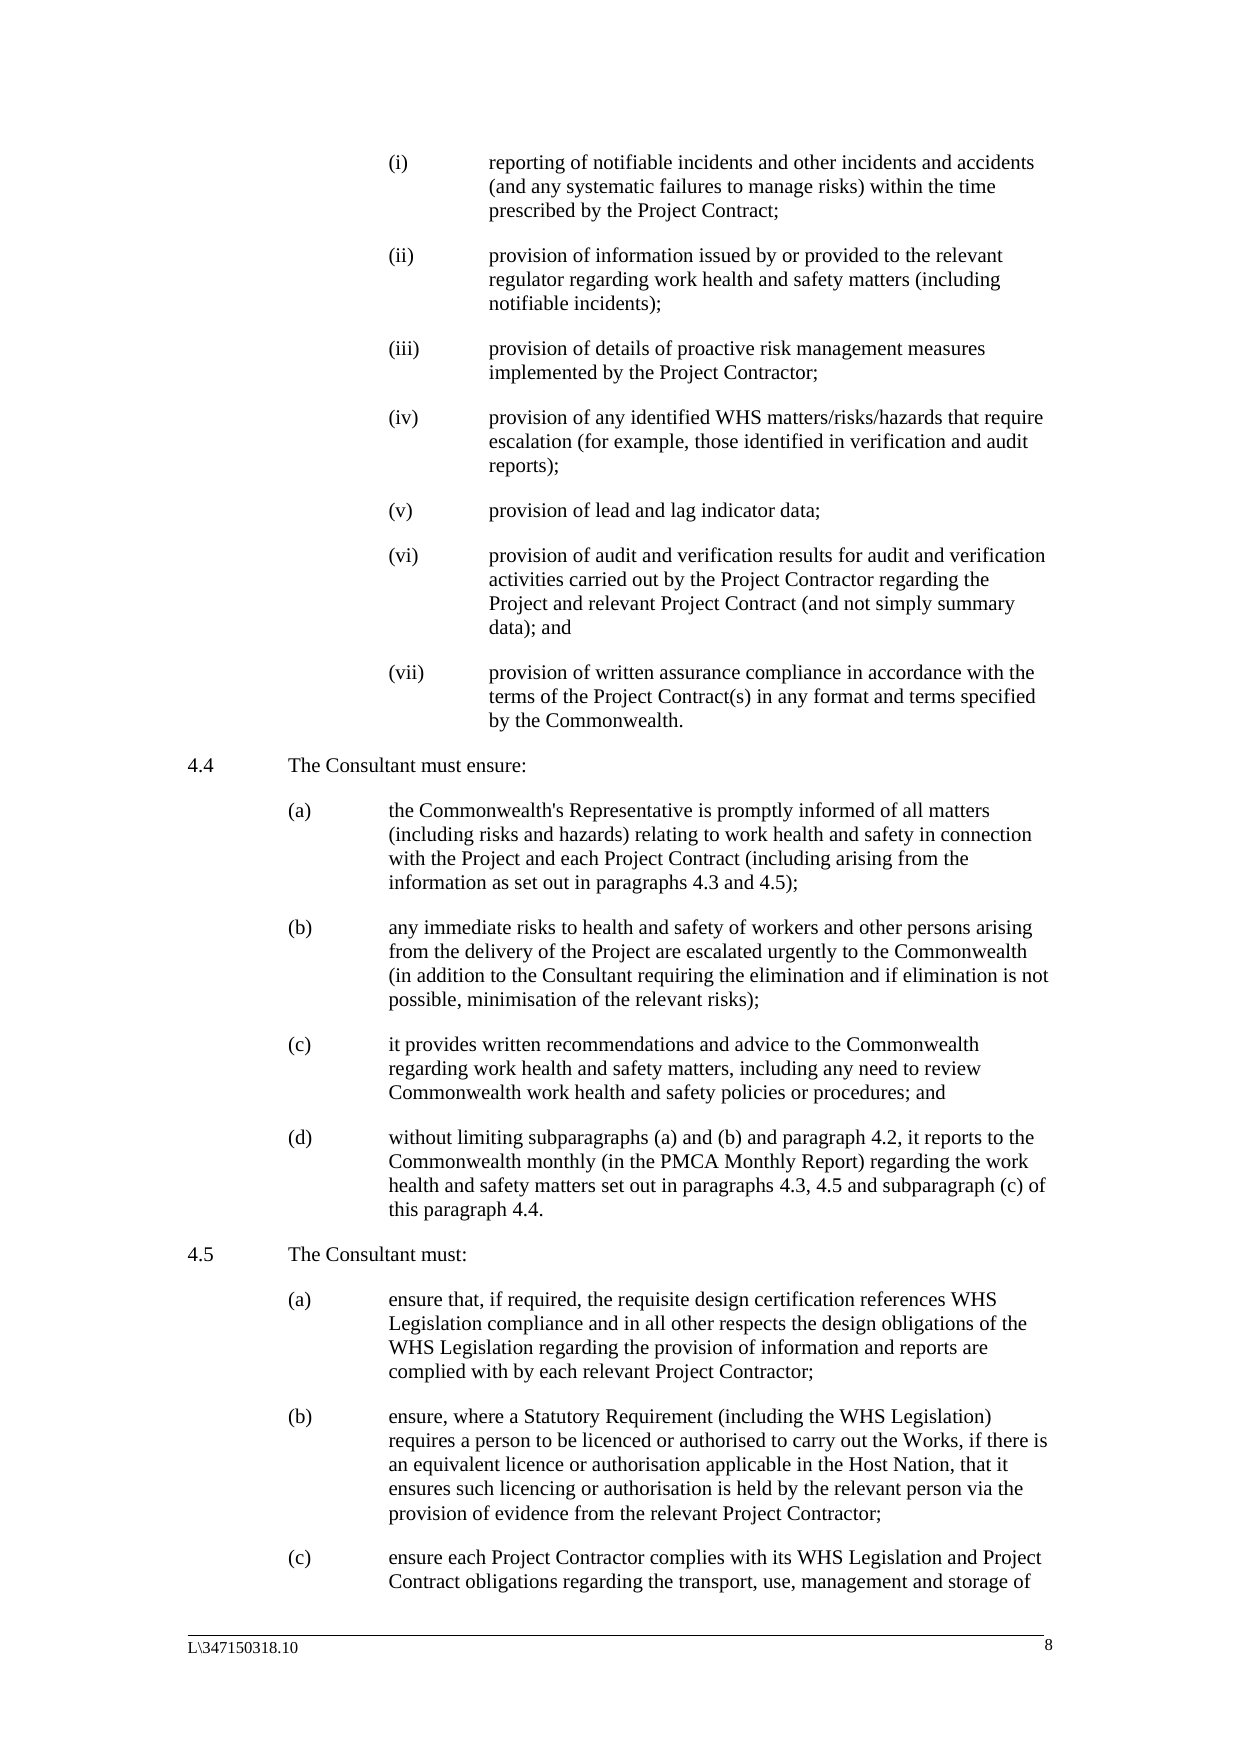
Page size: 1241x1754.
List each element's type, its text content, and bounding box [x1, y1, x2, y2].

text provision of lead and lag indicator data; [388, 498, 1053, 522]
list ensure, where a Statutory Requirement (including the WHS Legislation) requires a person to be licenced or authorised to carry out the Works, if there is an equivalent licence or authorisation applicable in the Host Nation, that it ensures such licencing or authorisation is held by the relevant person via the provision of evidence from the relevant Project Contractor; [288, 1404, 1053, 1524]
list ensure that, if required, the requisite design certification references WHS Legislation compliance and in all other respects the design obligations of the WHS Legislation regarding the provision of information and reports are complied with by each relevant Project Contractor; [288, 1287, 1053, 1383]
text the Commonwealth's Representative is promptly informed of all matters (including risks and hazards) relating to work health and safety in connection with the Project and each Project Contract (including arising from the information as set out in paragraphs 4.3 and 4.5); [288, 798, 1053, 894]
text provision of written assurance compliance in accordance with the terms of the Project Contract(s) in any format and terms specified by the Commonwealth. [388, 660, 1053, 732]
text without limiting subparagraphs (a) and (b) and paragraph 4.2, it reports to the Commonwealth monthly (in the PMCA Monthly Report) regarding the work health and safety matters set out in paragraphs 4.3, 4.5 and subparagraph (c) of this paragraph 4.4. [288, 1125, 1053, 1221]
text provision of details of proactive risk management measures implemented by the Project Contractor; [388, 336, 1053, 384]
text it provides written recommendations and advice to the Commonwealth regarding work health and safety matters, including any need to review Commonwealth work health and safety policies or procedures; and [288, 1032, 1053, 1104]
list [288, 1545, 1053, 1593]
text The Consultant must ensure: [187, 753, 1053, 777]
list The Consultant must: [187, 1242, 1053, 1266]
text any immediate risks to health and safety of workers and other persons arising from the delivery of the Project are escalated urgently to the Commonwealth (in addition to the Consultant requiring the elimination and if elimination is not possible, minimisation of the relevant risks); [288, 915, 1053, 1011]
text reporting of notifiable incidents and other incidents and accidents (and any systematic failures to manage risks) within the time prescribed by the Project Contract; [388, 150, 1053, 222]
text provision of information issued by or provided to the relevant regulator regarding work health and safety matters (including notifiable incidents); [388, 243, 1053, 315]
text provision of any identified WHS matters/risks/hazards that require escalation (for example, those identified in verification and audit reports); [388, 405, 1053, 477]
text provision of audit and verification results for audit and verification activities carried out by the Project Contractor regarding the Project and relevant Project Contract (and not simply summary data); and [388, 543, 1053, 639]
